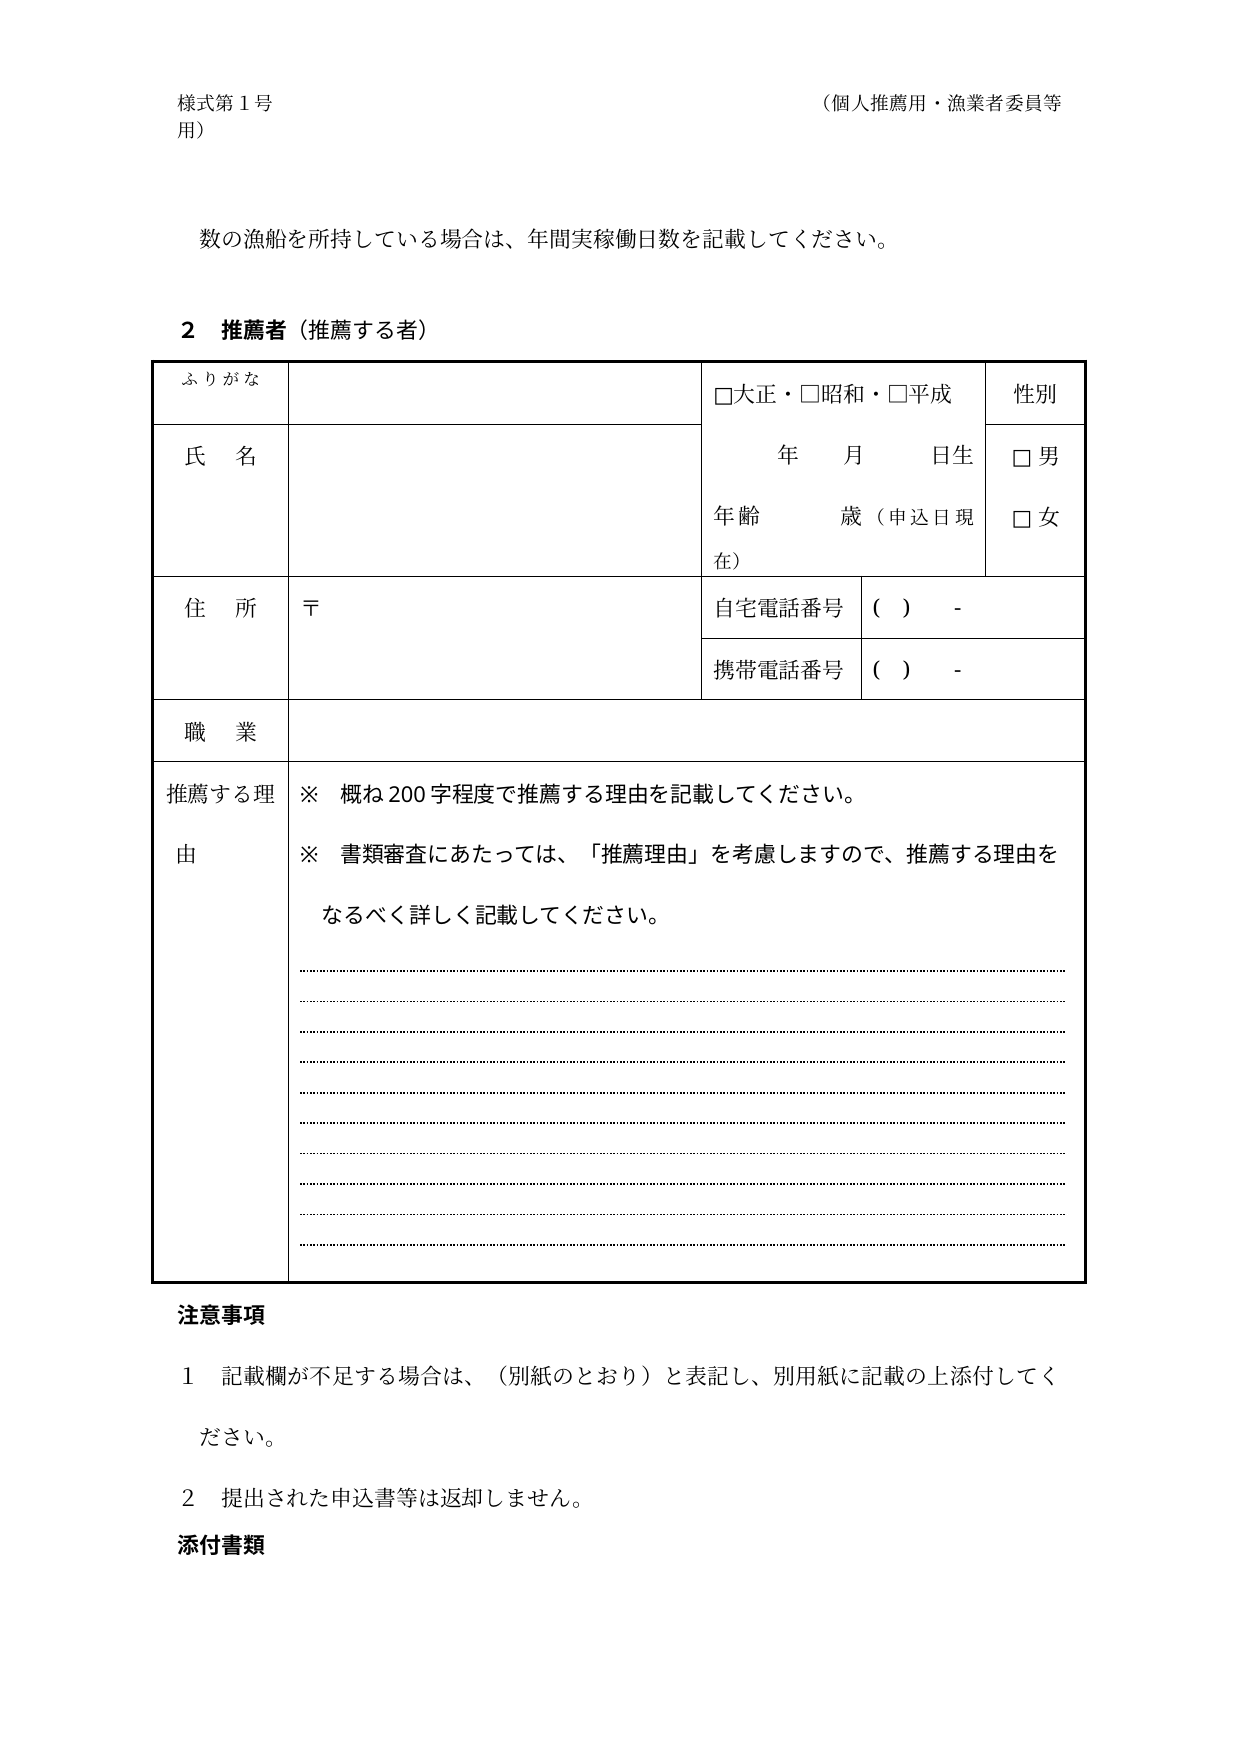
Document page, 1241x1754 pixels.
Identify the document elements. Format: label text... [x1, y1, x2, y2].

text 添付書類 [177, 1527, 1063, 1561]
table_cell 住所 [154, 577, 288, 699]
table_cell 推薦する理 由 [154, 762, 288, 1281]
table_header ふりがな [154, 363, 288, 423]
table_header □大正・□昭和・□平成 年 月 日生 年齢 歳（申込日現在） [702, 363, 985, 576]
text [177, 207, 1063, 268]
table_cell ( ) - [862, 577, 1084, 637]
table_cell 職業 [154, 700, 288, 761]
table_header [289, 363, 701, 423]
text ２ 提出された申込書等は返却しません。 [177, 1466, 1063, 1527]
table_cell 〒 [289, 577, 701, 699]
table_cell [289, 700, 1084, 761]
table_cell [289, 425, 701, 576]
table_cell 氏名 [154, 425, 288, 576]
text 注意事項 [177, 1284, 1063, 1345]
text １ 記載欄が不足する場合は、（別紙のとおり）と表記し、別用紙に記載の上添付してください。 [177, 1345, 1063, 1466]
text ２ 推薦者（推薦する者） [177, 299, 1063, 359]
table_cell □ 男 □ 女 [986, 425, 1084, 576]
table_cell 自宅電話番号 [702, 577, 861, 637]
table_header 性別 [986, 363, 1084, 423]
table_cell 携帯電話番号 [702, 639, 861, 699]
table_cell ※ 概ね200字程度で推薦する理由を記載してください。 ※ 書類審査にあたっては、「推薦理由」を考慮しますので、推薦する理由をなるべく詳しく記載してください。 [289, 762, 1084, 1281]
table_cell ( ) - [862, 639, 1084, 699]
